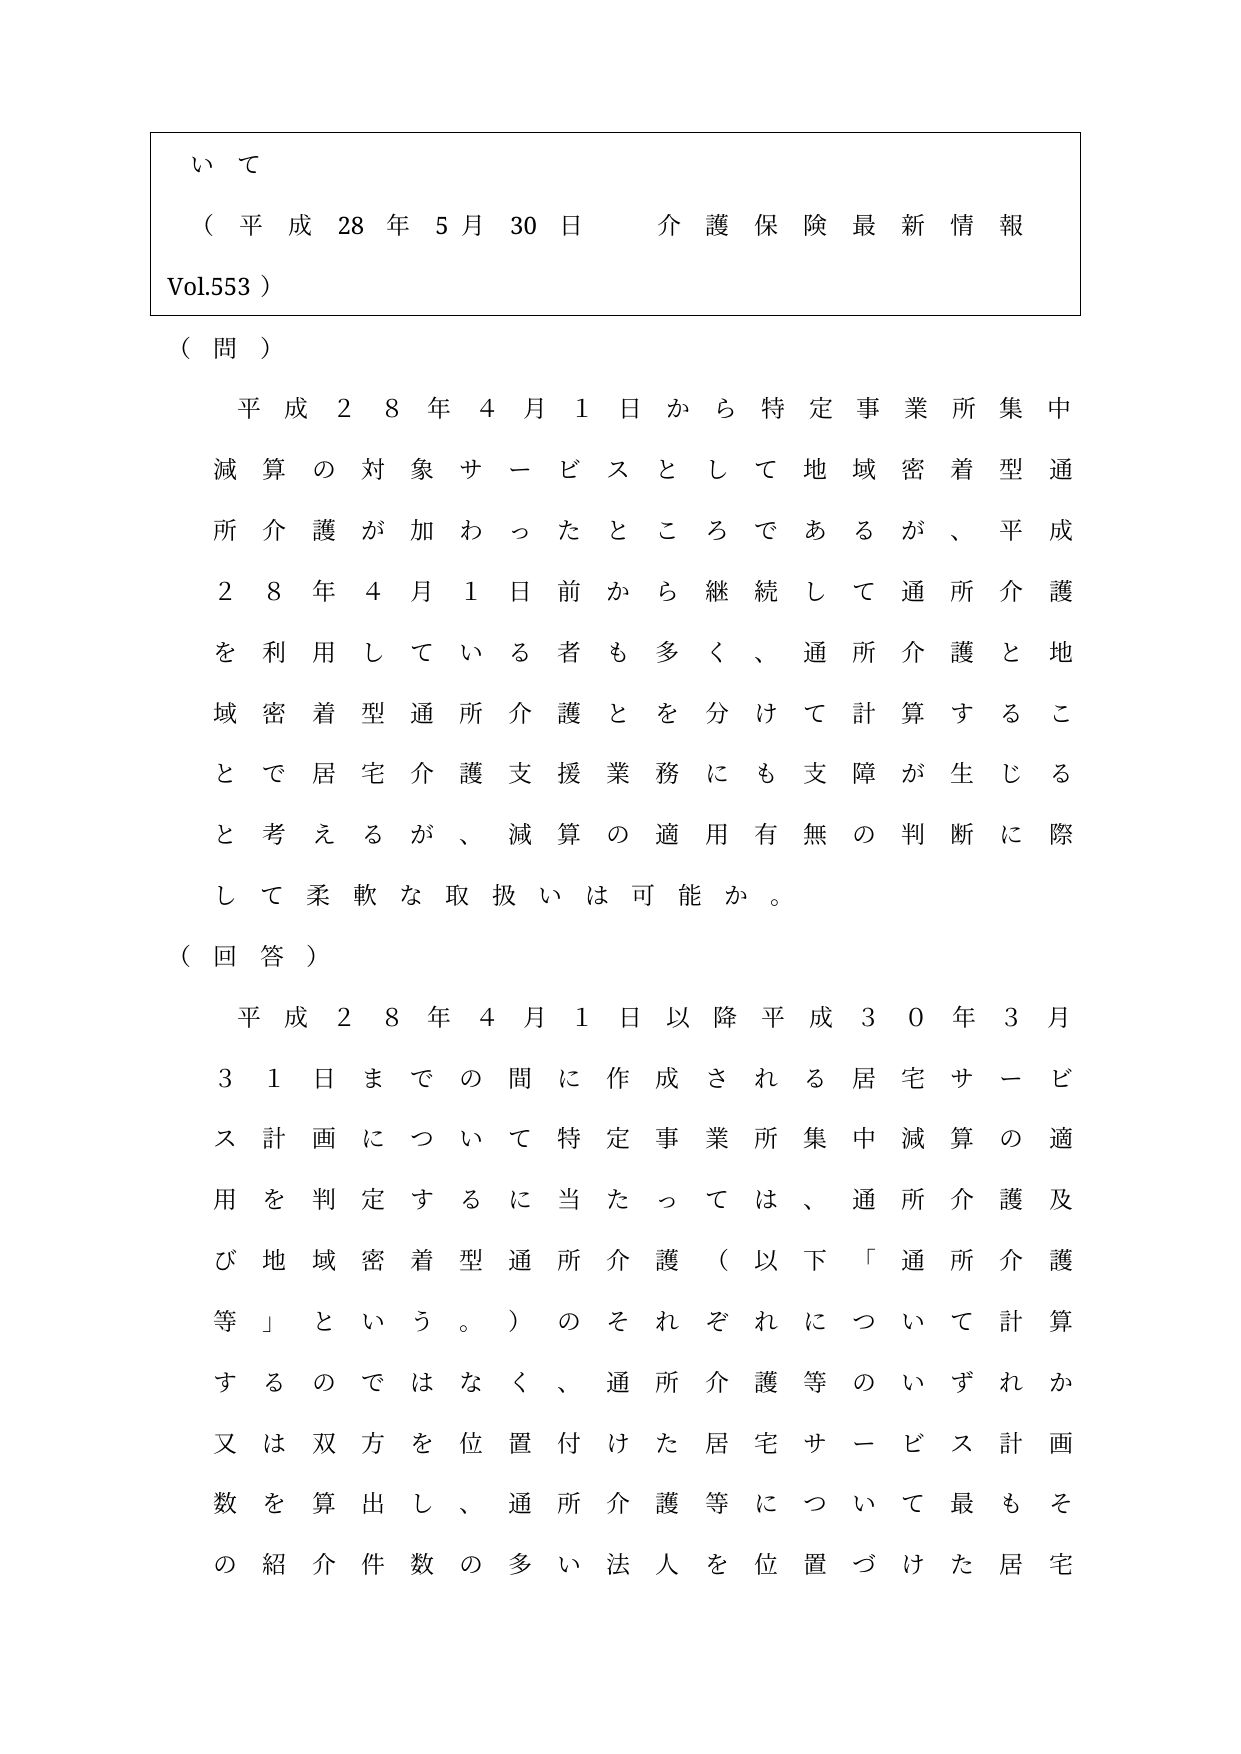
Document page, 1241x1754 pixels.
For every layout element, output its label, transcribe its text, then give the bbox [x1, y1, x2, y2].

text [209, 986, 1096, 1594]
text （問） [161, 316, 1096, 377]
text 平成２８年４月１日から特定事業所集中減算の対象サービスとして地域密着型通所介護が加わったところであるが、平成２８年４月１日前から継続して通所介護を利用している者も多く、通所介護と地域密着型通所介護とを分けて計算することで居宅介護支援業務にも支障が生じると考えるが、減算の適用有無の判断に際して柔軟な取扱いは可能か。 [209, 377, 1096, 925]
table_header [151, 133, 1080, 315]
text （回答） [161, 925, 1096, 986]
